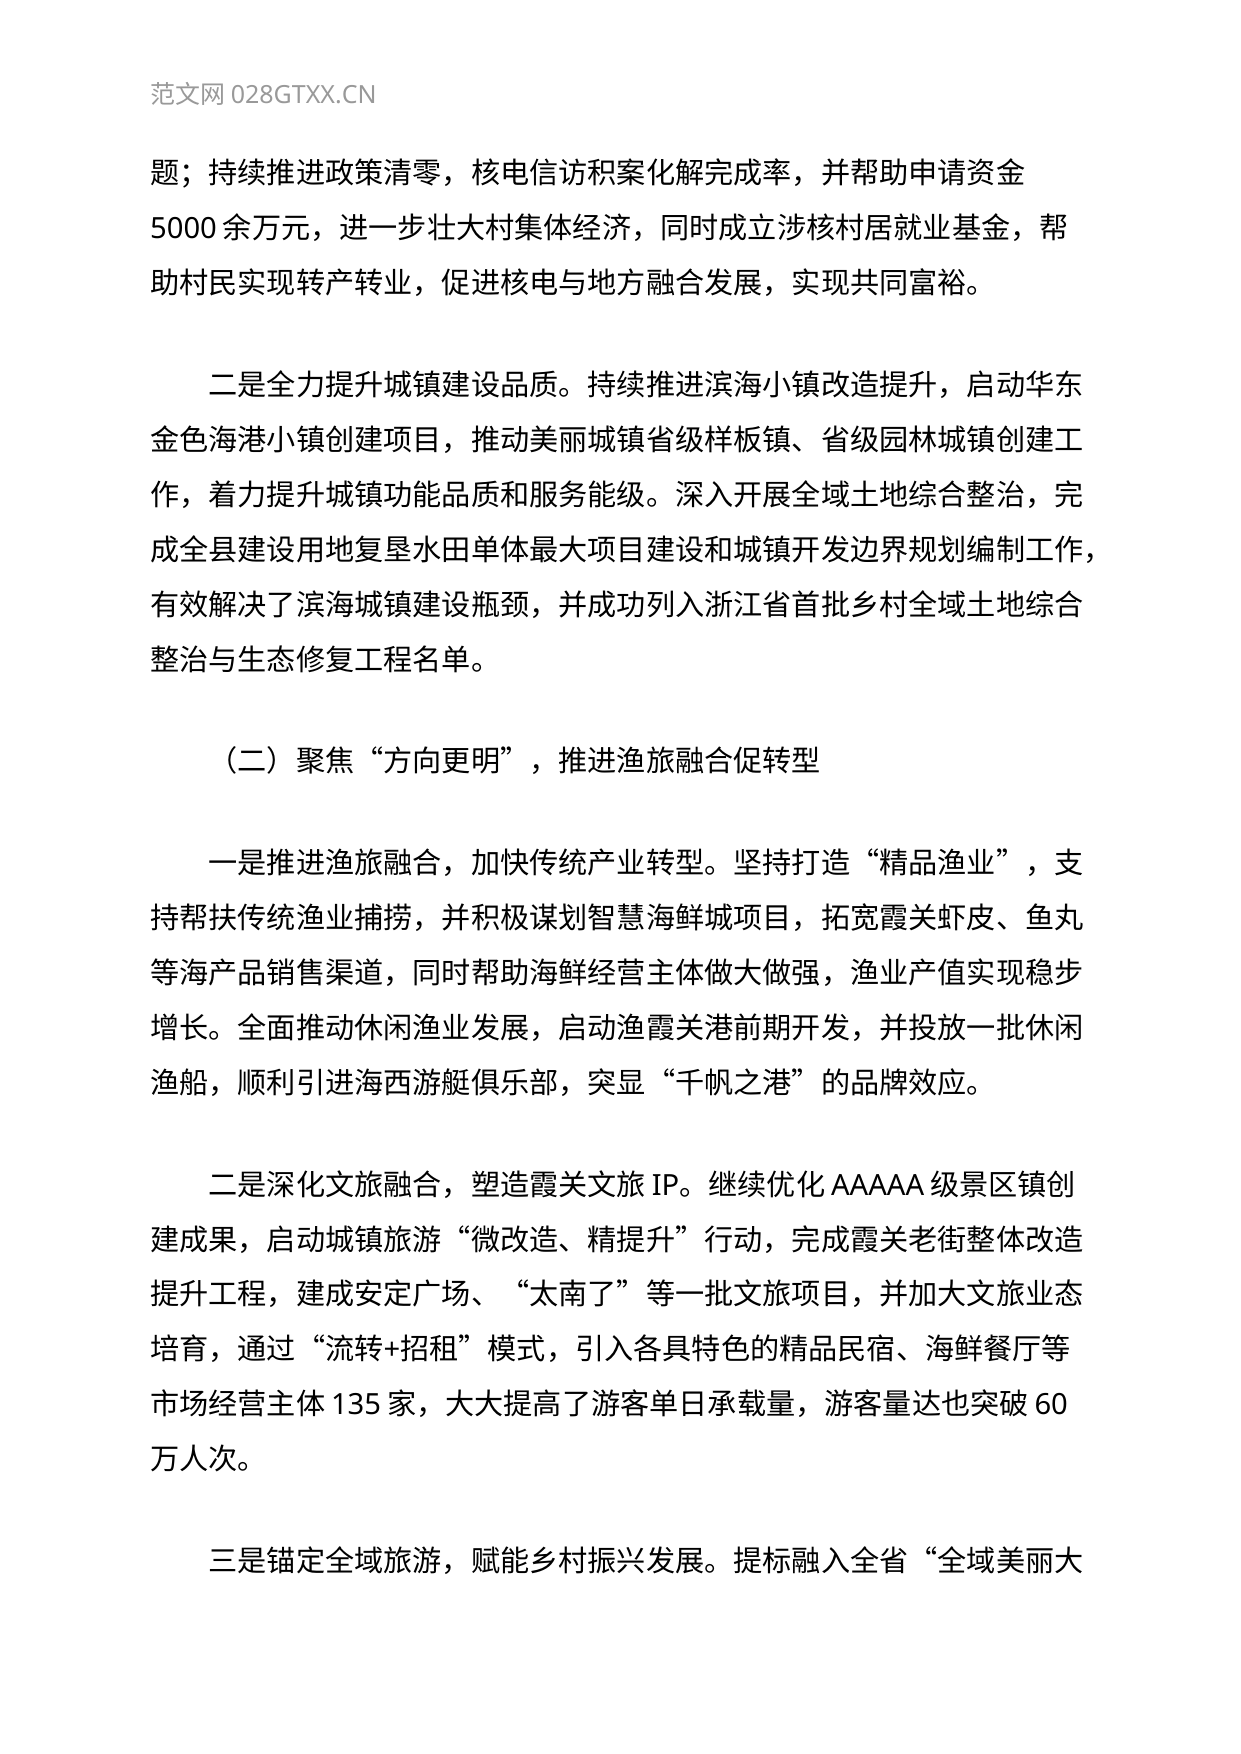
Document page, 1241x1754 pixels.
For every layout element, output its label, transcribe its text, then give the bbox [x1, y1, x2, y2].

text 二是深化文旅融合，塑造霞关文旅IP。继续优化AAAAA级景区镇创建成果，启动城镇旅游“微改造、精提升”行动，完成霞关老街整体改造提升工程，建成安定广场、“太南了”等一批文旅项目，并加大文旅业态培育，通过“流转+招租”模式，引入各具特色的精品民宿、海鲜餐厅等市场经营主体135家，大大提高了游客单日承载量，游客量达也突破60万人次。 [150, 1161, 1090, 1478]
text 二是全力提升城镇建设品质。持续推进滨海小镇改造提升，启动华东金色海港小镇创建项目，推动美丽城镇省级样板镇、省级园林城镇创建工作，着力提升城镇功能品质和服务能级。深入开展全域土地综合整治，完成全县建设用地复垦水田单体最大项目建设和城镇开发边界规划编制工作，有效解决了滨海城镇建设瓶颈，并成功列入浙江省首批乡村全域土地综合整治与生态修复工程名单。 [150, 362, 1090, 678]
text 一是推进渔旅融合，加快传统产业转型。坚持打造“精品渔业”，支持帮扶传统渔业捕捞，并积极谋划智慧海鲜城项目，拓宽霞关虾皮、鱼丸等海产品销售渠道，同时帮助海鲜经营主体做大做强，渔业产值实现稳步增长。全面推动休闲渔业发展，启动渔霞关港前期开发，并投放一批休闲渔船，顺利引进海西游艇俱乐部，突显“千帆之港”的品牌效应。 [150, 840, 1090, 1102]
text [150, 1538, 1090, 1580]
text （二）聚焦“方向更明”，推进渔旅融合促转型 [150, 738, 1090, 780]
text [150, 150, 1090, 302]
